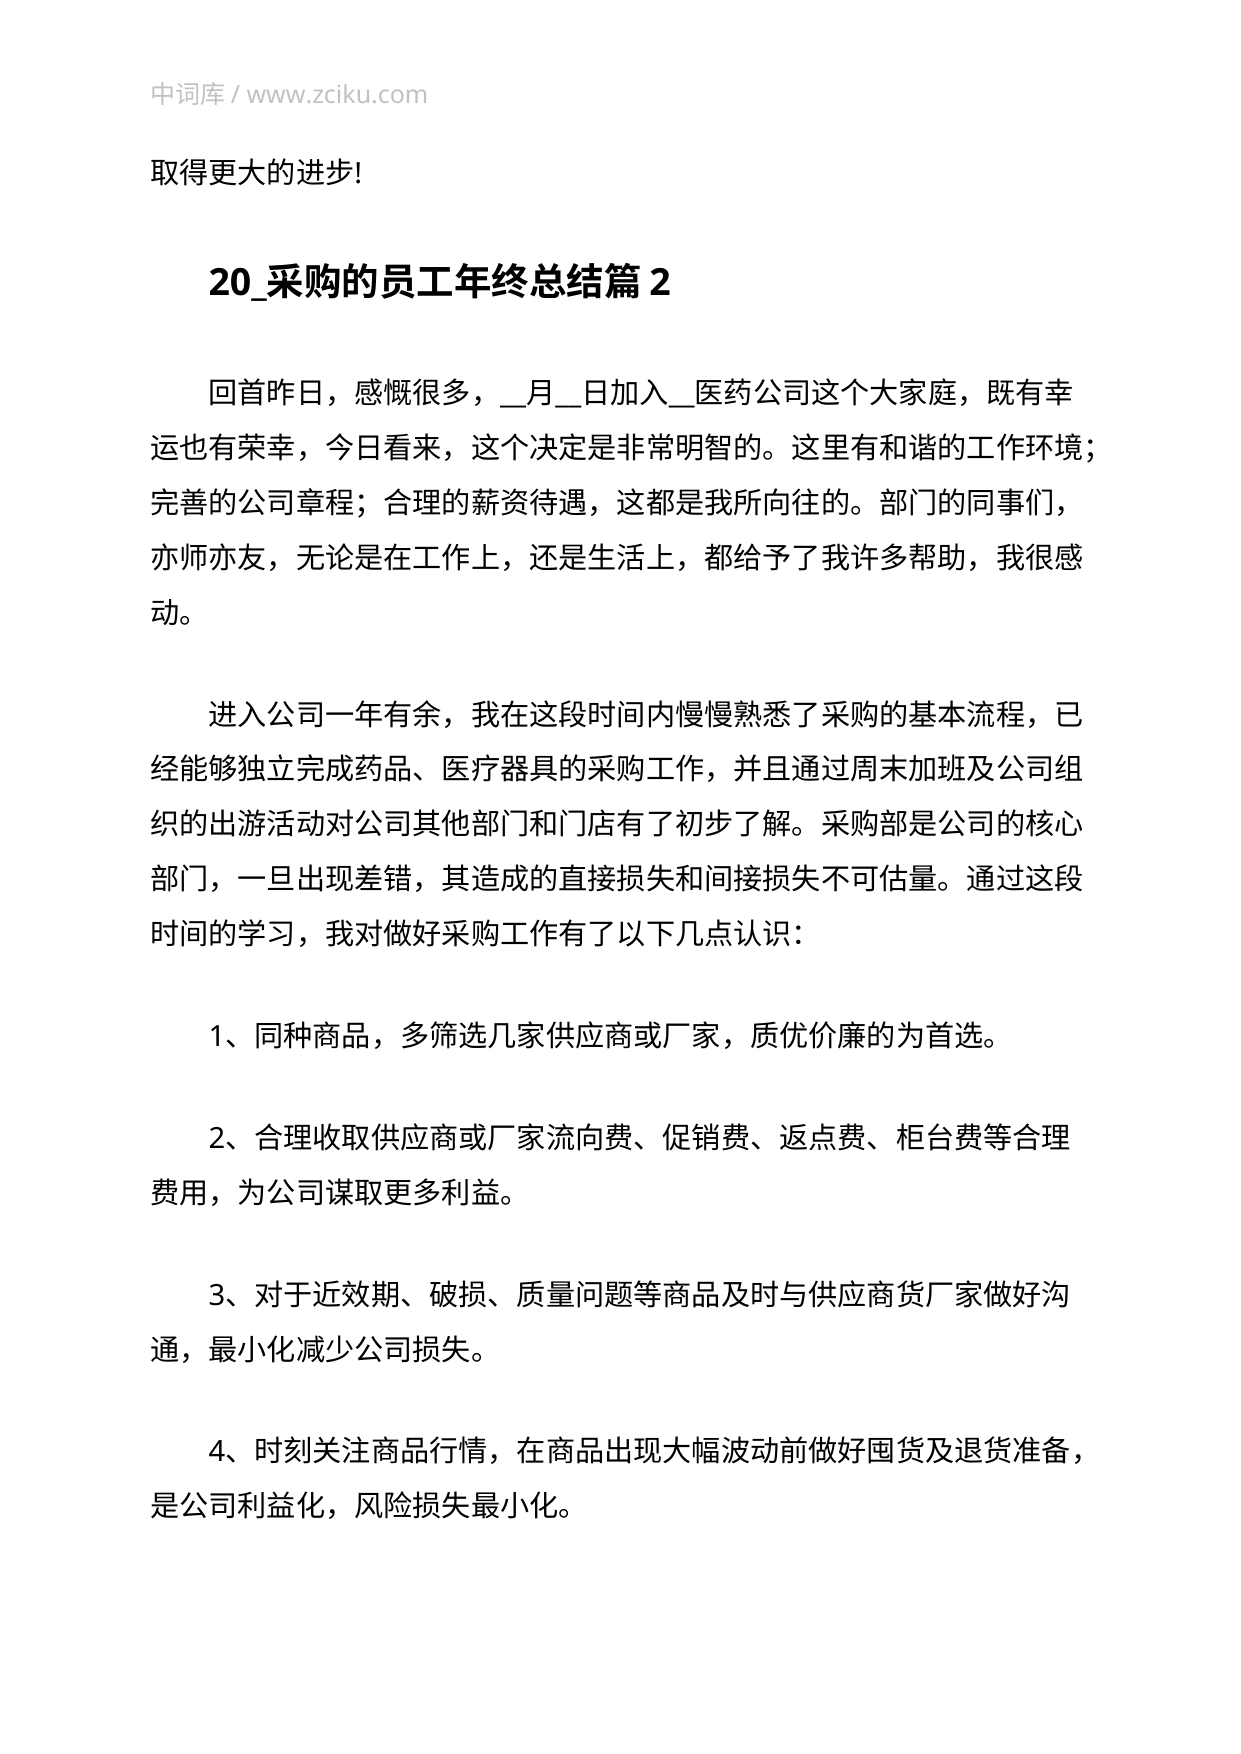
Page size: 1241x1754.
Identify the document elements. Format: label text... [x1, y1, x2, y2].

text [150, 150, 1090, 192]
text 进入公司一年有余，我在这段时间内慢慢熟悉了采购的基本流程，已经能够独立完成药品、医疗器具的采购工作，并且通过周末加班及公司组织的出游活动对公司其他部门和门店有了初步了解。采购部是公司的核心部门，一旦出现差错，其造成的直接损失和间接损失不可估量。通过这段时间的学习，我对做好采购工作有了以下几点认识： [150, 691, 1090, 953]
text 1、同种商品，多筛选几家供应商或厂家，质优价廉的为首选。 [150, 1012, 1090, 1055]
text 2、合理收取供应商或厂家流向费、促销费、返点费、柜台费等合理费用，为公司谋取更多利益。 [150, 1114, 1090, 1212]
text 回首昨日，感慨很多，__月__日加入__医药公司这个大家庭，既有幸运也有荣幸，今日看来，这个决定是非常明智的。这里有和谐的工作环境；完善的公司章程；合理的薪资待遇，这都是我所向往的。部门的同事们，亦师亦友，无论是在工作上，还是生活上，都给予了我许多帮助，我很感动。 [150, 369, 1090, 632]
text 20_采购的员工年终总结篇2 [150, 252, 1090, 306]
text 3、对于近效期、破损、质量问题等商品及时与供应商货厂家做好沟通，最小化减少公司损失。 [150, 1271, 1090, 1368]
text 4、时刻关注商品行情，在商品出现大幅波动前做好囤货及退货准备，是公司利益化，风险损失最小化。 [150, 1428, 1090, 1525]
